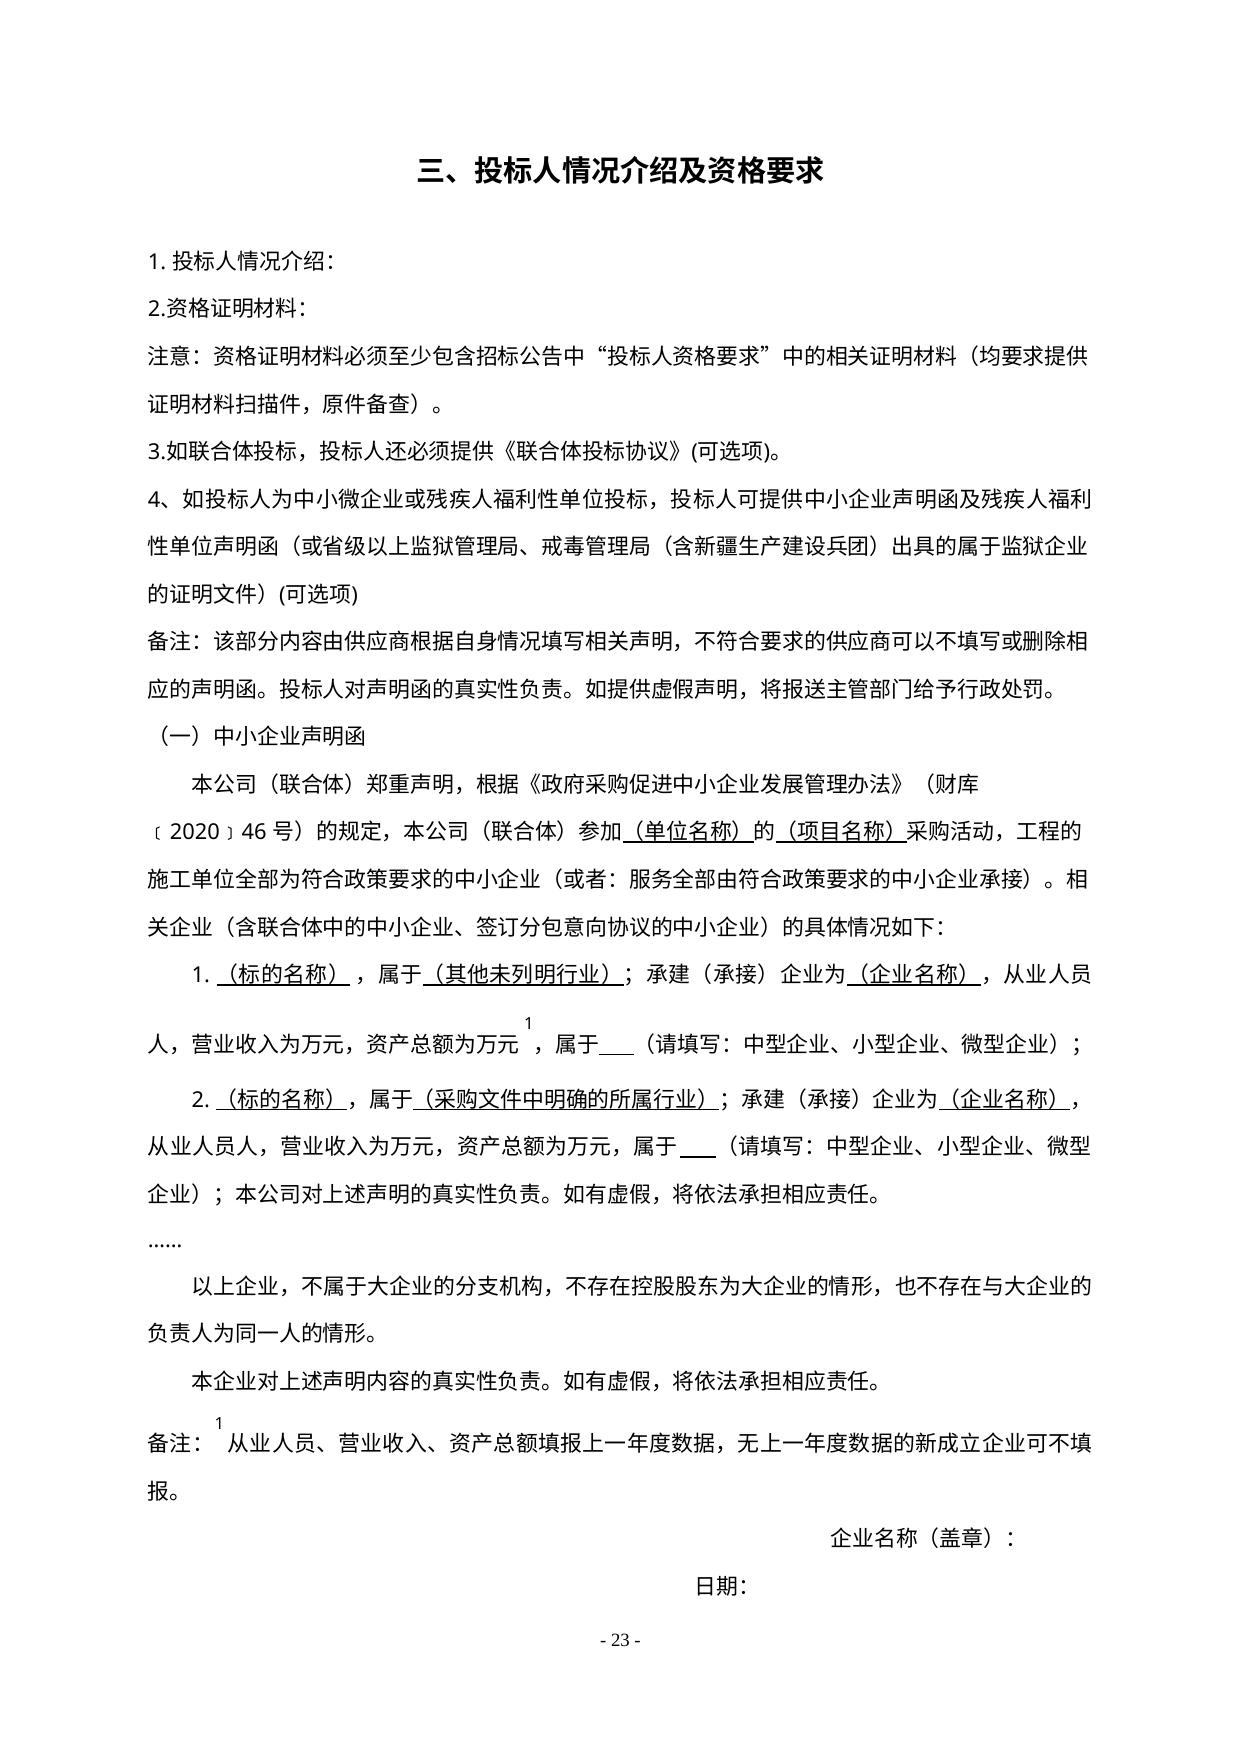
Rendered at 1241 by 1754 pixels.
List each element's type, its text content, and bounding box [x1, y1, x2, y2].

text …… [148, 1224, 1092, 1254]
text 1. 投标人情况介绍： [148, 244, 1092, 276]
text 4、如投标人为中小微企业或残疾人福利性单位投标，投标人可提供中小企业声明函及残疾人福利性单位声明函（或省级以上监狱管理局、戒毒管理局（含新疆生产建设兵团）出具的属于监狱企业的证明文件）(可选项) [148, 482, 1092, 608]
text 1. （标的名称） ，属于（其他未列明行业）；承建（承接）企业为（企业名称），从业人员人，营业收入为万元，资产总额为万元1，属于 （请填写：中型企业、小型企业、微型企业）； [148, 957, 1092, 1058]
text 注意：资格证明材料必须至少包含招标公告中“投标人资格要求”中的相关证明材料（均要求提供证明材料扫描件，原件备查）。 [148, 339, 1092, 418]
text （一）中小企业声明函 [148, 719, 1092, 751]
text 备注：1从业人员、营业收入、资产总额填报上一年度数据，无上一年度数据的新成立企业可不填报。 [148, 1411, 1092, 1506]
text 以上企业，不属于大企业的分支机构，不存在控股股东为大企业的情形，也不存在与大企业的负责人为同一人的情形。 [148, 1269, 1092, 1348]
text 企业名称（盖章）： [148, 1521, 1027, 1553]
text 备注：该部分内容由供应商根据自身情况填写相关声明，不符合要求的供应商可以不填写或删除相应的声明函。投标人对声明函的真实性负责。如提供虚假声明，将报送主管部门给予行政处罚。 [148, 624, 1092, 703]
text 2. （标的名称），属于（采购文件中明确的所属行业）；承建（承接）企业为（企业名称），从业人员人，营业收入为万元，资产总额为万元，属于 （请填写：中型企业、小型企业、微型企业）；本公司对上述声明的真实性负责。如有虚假，将依法承担相应责任。 [148, 1082, 1092, 1208]
subtitle 三、投标人情况介绍及资格要求 [148, 148, 1092, 190]
text 日期： [148, 1569, 1005, 1601]
text 本公司（联合体）郑重声明，根据《政府采购促进中小企业发展管理办法》（财库﹝2020﹞46 号）的规定，本公司（联合体）参加（单位名称）的（项目名称）采购活动，工程的施工单位全部为符合政策要求的中小企业（或者：服务全部由符合政策要求的中小企业承接）。相关企业（含联合体中的中小企业、签订分包意向协议的中小企业）的具体情况如下： [148, 767, 1092, 941]
text 本企业对上述声明内容的真实性负责。如有虚假，将依法承担相应责任。 [148, 1364, 1092, 1396]
text 2.资格证明材料： [148, 291, 1092, 323]
text 3.如联合体投标，投标人还必须提供《联合体投标协议》(可选项)。 [148, 434, 1092, 466]
